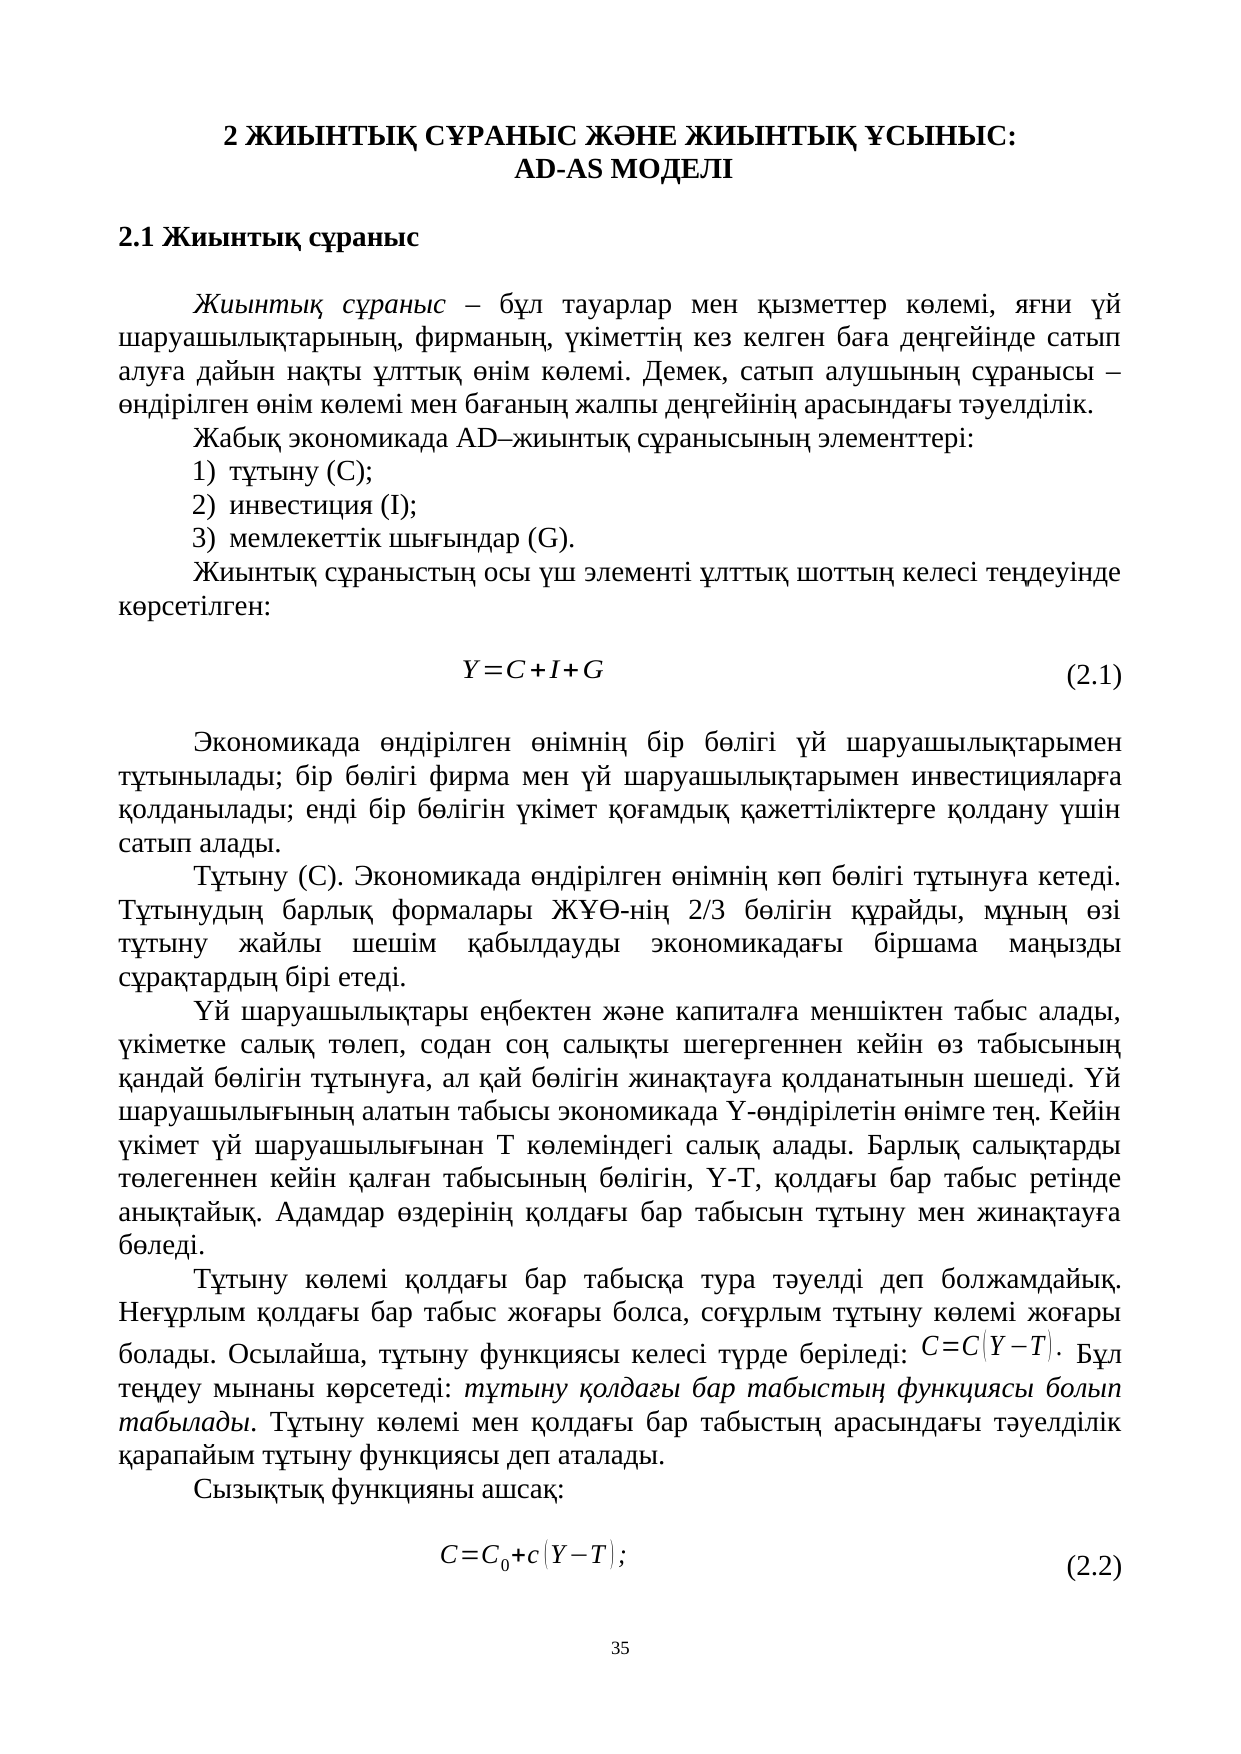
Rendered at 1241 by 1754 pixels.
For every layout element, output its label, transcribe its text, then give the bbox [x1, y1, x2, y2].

list мемлекеттік шығындар (G). [192, 521, 1122, 554]
list инвестиция (I); [192, 487, 1122, 521]
text (2.1) [266, 655, 1122, 691]
text Тұтыну көлемі қолдағы бар табысқа тура тәуелді деп болжамдайық. Неғұрлым қолдағы бар табыс жоғары болса, соғұрлым тұтыну көлемі жоғары болады. Осылайша, тұтыну функциясы келесі түрде беріледі: Бұл теңдеу мынаны көрсетеді: тұтыну қолдағы бар табыстың функциясы болып табылады. Тұтыну көлемі мен қолдағы бар табыстың арасындағы тәуелділік қарапайым тұтыну функциясы деп аталады. [118, 1261, 1122, 1471]
text 2 Жиынтық сұраныс жӘне жиынтық ұсыныс: [118, 118, 1122, 152]
text Сызықтық функцияны ашсақ: [118, 1471, 1122, 1504]
text Тұтыну (C). Экономикада өндірілген өнімнің көп бөлігі тұтынуға кетеді. Тұтынудың барлық формалары ЖҰӨ-нің 2/3 бөлігін құрайды, мұның өзі тұтыну жайлы шешім қабылдауды экономикадағы біршама маңызды сұрақтардың бірі етеді. [118, 858, 1122, 993]
text Экономикада өндірілген өнімнің бір бөлігі үй шаруашылықтарымен тұтынылады; бір бөлігі фирма мен үй шаруашылықтарымен инвестицияларға қолданылады; енді бір бөлігін үкімет қоғамдық қажеттіліктерге қолдану үшін сатып алады. [118, 724, 1122, 858]
text 2.1 Жиынтық сұраныс [118, 219, 1122, 252]
text Жиынтық сұраныс – бұл тауарлар мен қызметтер көлемі, яғни үй шаруашылықтарының, фирманың, үкіметтің кез келген баға деңгейінде сатып алуға дайын нақты ұлттық өнім көлемі. Демек, сатып алушының сұранысы – өндірілген өнім көлемі мен бағаның жалпы деңгейінің арасындағы тәуелділік. [118, 286, 1122, 420]
text Жабық экономикада AD–жиынтық сұранысының элементтері: [118, 420, 1122, 453]
text Үй шаруашылықтары еңбектен және капиталға меншіктен табыс алады, үкіметке салық төлеп, содан соң салықты шегергеннен кейін өз табысының қандай бөлігін тұтынуға, ал қай бөлігін жинақтауға қолданатынын шешеді. Үй шаруашылығының алатын табысы экономикада Y-өндірілетін өнімге тең. Кейін үкімет үй шаруашылығынан T көлеміндегі салық алады. Барлық салықтарды төлегеннен кейін қалған табысының бөлігін, Y-T, қолдағы бар табыс ретінде анықтайық. Адамдар өздерінің қолдағы бар табысын тұтыну мен жинақтауға бөледі. [118, 993, 1122, 1261]
text AD-AS МОДЕЛІ [118, 152, 1122, 185]
list тұтыну (C); [192, 453, 1122, 487]
text (2.2) [118, 1538, 1122, 1582]
text Жиынтық сұраныстың осы үш элементі ұлттық шоттың келесі теңдеуінде көрсетілген: [118, 554, 1122, 621]
